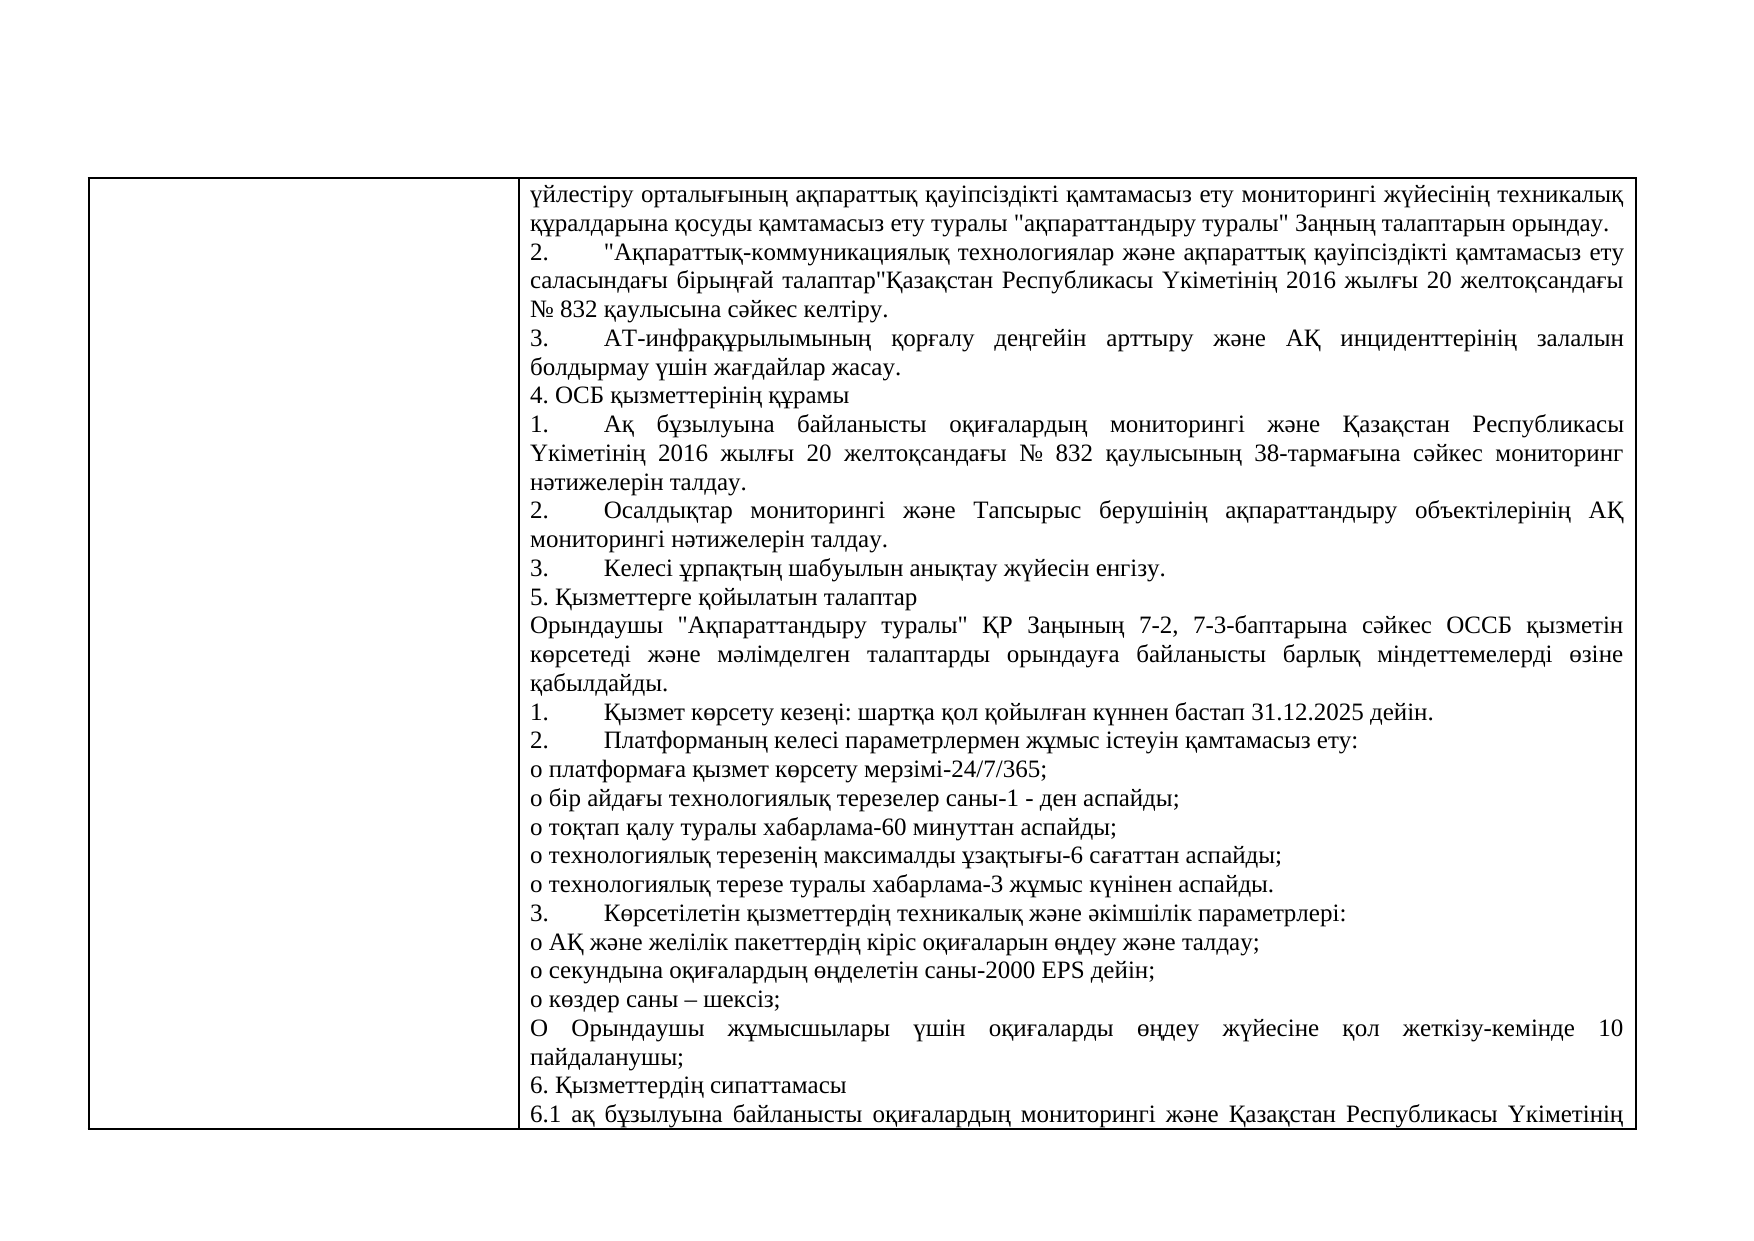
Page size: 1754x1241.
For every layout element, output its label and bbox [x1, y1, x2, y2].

table_cell [520, 179, 1635, 1128]
table_cell [90, 179, 518, 1128]
